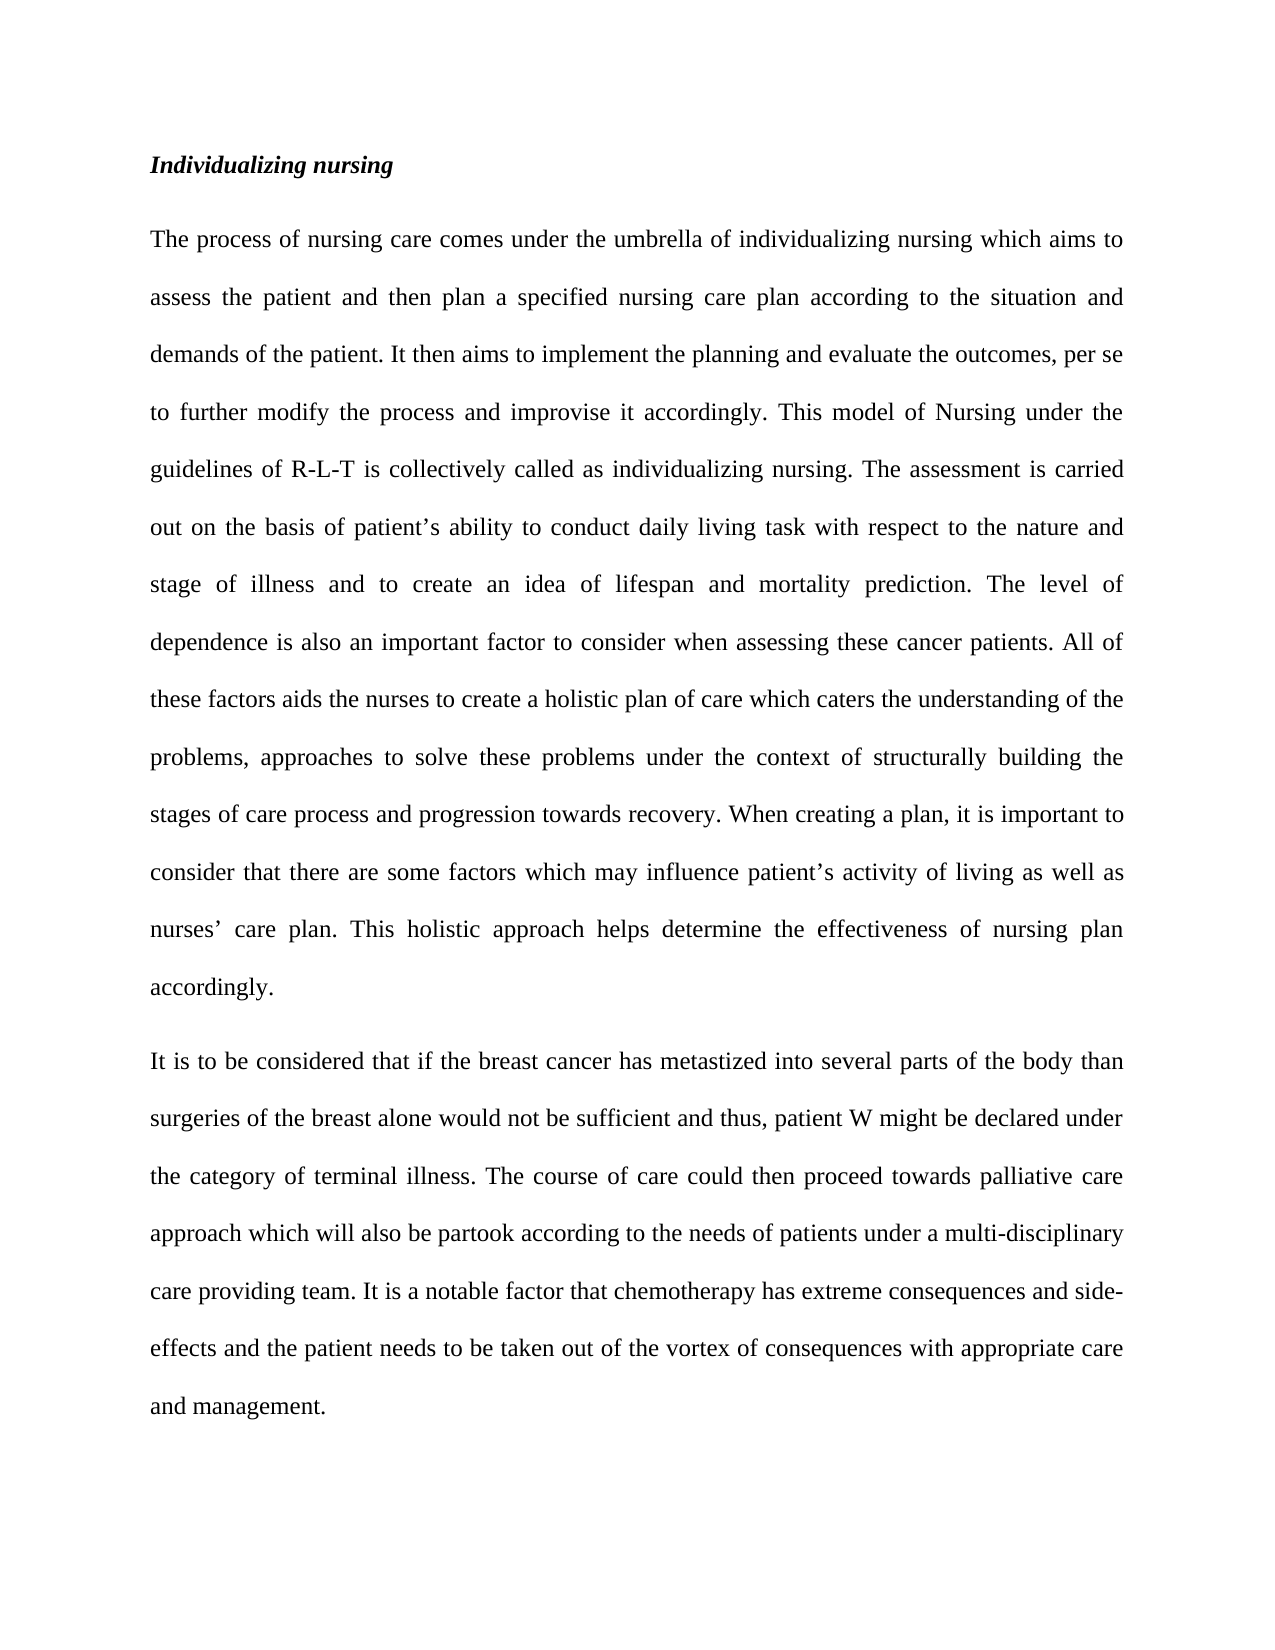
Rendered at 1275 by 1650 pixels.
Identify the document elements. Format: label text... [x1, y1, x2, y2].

text The process of nursing care comes under the umbrella of individualizing nursing which aims to assess the patient and then plan a specified nursing care plan according to the situation and demands of the patient. It then aims to implement the planning and evaluate the outcomes, per se to further modify the process and improvise it accordingly. This model of Nursing under the guidelines of R-L-T is collectively called as individualizing nursing. The assessment is carried out on the basis of patient’s ability to conduct daily living task with respect to the nature and stage of illness and to create an idea of lifespan and mortality prediction. The level of dependence is also an important factor to consider when assessing these cancer patients. All of these factors aids the nurses to create a holistic plan of care which caters the understanding of the problems, approaches to solve these problems under the context of structurally building the stages of care process and progression towards recovery. When creating a plan, it is important to consider that there are some factors which may influence patient’s activity of living as well as nurses’ care plan. This holistic approach helps determine the effectiveness of nursing plan accordingly. [150, 224, 1125, 1000]
text It is to be considered that if the breast cancer has metastized into several parts of the body than surgeries of the breast alone would not be sufficient and thus, patient W might be declared under the category of terminal illness. The course of care could then proceed towards palliative care approach which will also be partook according to the needs of patients under a multi-disciplinary care providing team. It is a notable factor that chemotherapy has extreme consequences and side-effects and the patient needs to be taken out of the vortex of consequences with appropriate care and management. [150, 1046, 1125, 1419]
text Individualizing nursing [150, 150, 1125, 179]
